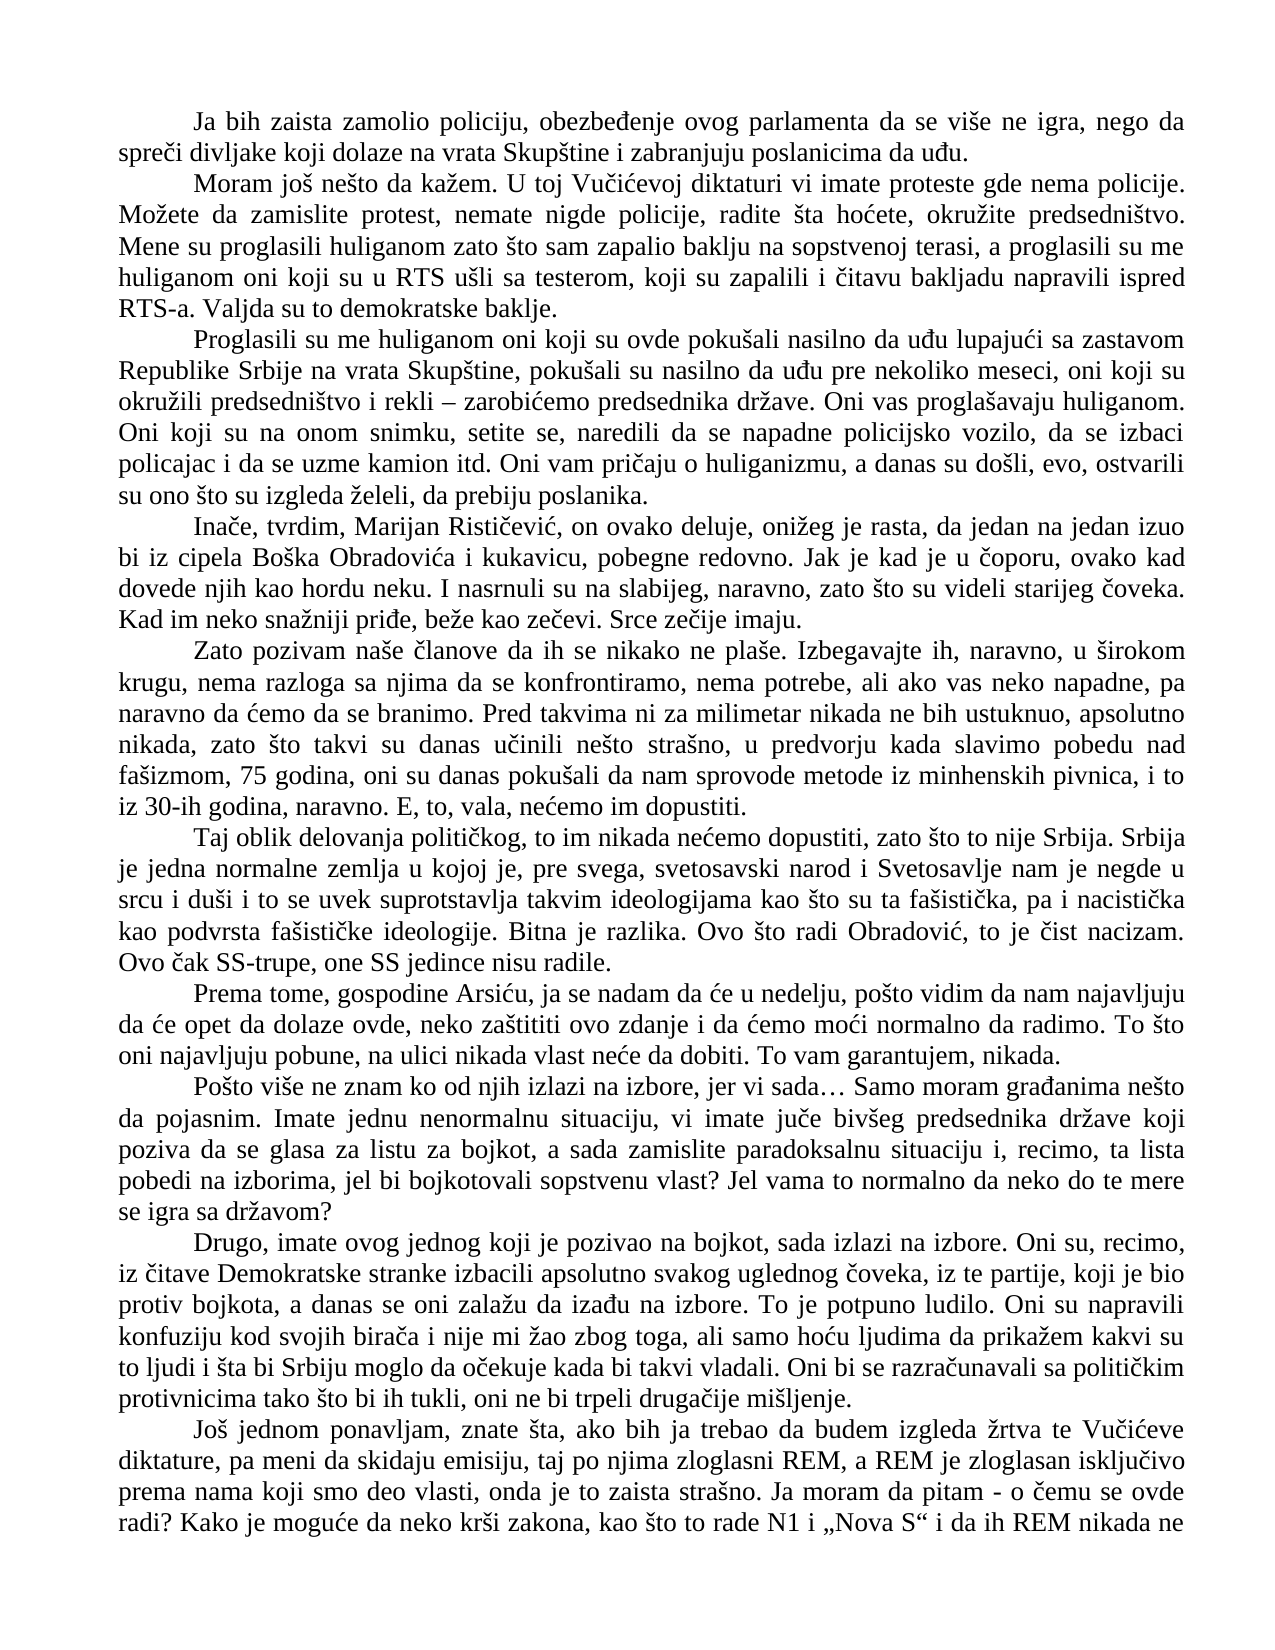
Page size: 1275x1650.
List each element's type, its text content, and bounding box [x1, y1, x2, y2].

text Drugo, imate ovog jednog koji je pozivao na bojkot, sada izlazi na izbore. Oni su, recimo, iz čitave Demokratske stranke izbacili apsolutno svakog uglednog čoveka, iz te partije, koji je bio protiv bojkota, a danas se oni zalažu da izađu na izbore. To je potpuno ludilo. Oni su napravili konfuziju kod svojih birača i nije mi žao zbog toga, ali samo hoću ljudima da prikažem kakvi su to ljudi i šta bi Srbiju moglo da očekuje kada bi takvi vladali. Oni bi se razračunavali sa političkim protivnicima tako što bi ih tukli, oni ne bi trpeli drugačije mišljenje. [118, 1226, 1186, 1413]
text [118, 1413, 1186, 1538]
text Proglasili su me huliganom oni koji su ovde pokušali nasilno da uđu lupajući sa zastavom Republike Srbije na vrata Skupštine, pokušali su nasilno da uđu pre nekoliko meseci, oni koji su okružili predsedništvo i rekli – zarobićemo predsednika države. Oni vas proglašavaju huliganom. Oni koji su na onom snimku, setite se, naredili da se napadne policijsko vozilo, da se izbaci policajac i da se uzme kamion itd. Oni vam pričaju o huliganizmu, a danas su došli, evo, ostvarili su ono što su izgleda želeli, da prebiju poslanika. [118, 323, 1186, 510]
text Zato pozivam naše članove da ih se nikako ne plaše. Izbegavajte ih, naravno, u širokom krugu, nema razloga sa njima da se konfrontiramo, nema potrebe, ali ako vas neko napadne, pa naravno da ćemo da se branimo. Pred takvima ni za milimetar nikada ne bih ustuknuo, apsolutno nikada, zato što takvi su danas učinili nešto strašno, u predvorju kada slavimo pobedu nad fašizmom, 75 godina, oni su danas pokušali da nam sprovode metode iz minhenskih pivnica, i to iz 30-ih godina, naravno. E, to, vala, nećemo im dopustiti. [118, 634, 1186, 821]
text Prema tome, gospodine Arsiću, ja se nadam da će u nedelju, pošto vidim da nam najavljuju da će opet da dolaze ovde, neko zaštititi ovo zdanje i da ćemo moći normalno da radimo. To što oni najavljuju pobune, na ulici nikada vlast neće da dobiti. To vam garantujem, nikada. [118, 977, 1186, 1071]
text Ja bih zaista zamolio policiju, obezbeđenje ovog parlamenta da se više ne igra, nego da spreči divljake koji dolaze na vrata Skupštine i zabranjuju poslanicima da uđu. [118, 105, 1186, 167]
text Moram još nešto da kažem. U toj Vučićevoj diktaturi vi imate proteste gde nema policije. Možete da zamislite protest, nemate nigde policije, radite šta hoćete, okružite predsedništvo. Mene su proglasili huliganom zato što sam zapalio baklju na sopstvenoj terasi, a proglasili su me huliganom oni koji su u RTS ušli sa testerom, koji su zapalili i čitavu bakljadu napravili ispred RTS-a. Valjda su to demokratske baklje. [118, 167, 1186, 323]
text Inače, tvrdim, Marijan Rističević, on ovako deluje, onižeg je rasta, da jedan na jedan izuo bi iz cipela Boška Obradovića i kukavicu, pobegne redovno. Jak je kad je u čoporu, ovako kad dovede njih kao hordu neku. I nasrnuli su na slabijeg, naravno, zato što su videli starijeg čoveka. Kad im neko snažniji priđe, beže kao zečevi. Srce zečije imaju. [118, 510, 1186, 634]
text Taj oblik delovanja političkog, to im nikada nećemo dopustiti, zato što to nije Srbija. Srbija je jedna normalne zemlja u kojoj je, pre svega, svetosavski narod i Svetosavlje nam je negde u srcu i duši i to se uvek suprotstavlja takvim ideologijama kao što su ta fašistička, pa i nacistička kao podvrsta fašističke ideologije. Bitna je razlika. Ovo što radi Obradović, to je čist nacizam. Ovo čak SS-trupe, one SS jedince nisu radile. [118, 821, 1186, 977]
text Pošto više ne znam ko od njih izlazi na izbore, jer vi sada… Samo moram građanima nešto da pojasnim. Imate jednu nenormalnu situaciju, vi imate juče bivšeg predsednika države koji poziva da se glasa za listu za bojkot, a sada zamislite paradoksalnu situaciju i, recimo, ta lista pobedi na izborima, jel bi bojkotovali sopstvenu vlast? Jel vama to normalno da neko do te mere se igra sa državom? [118, 1071, 1186, 1226]
